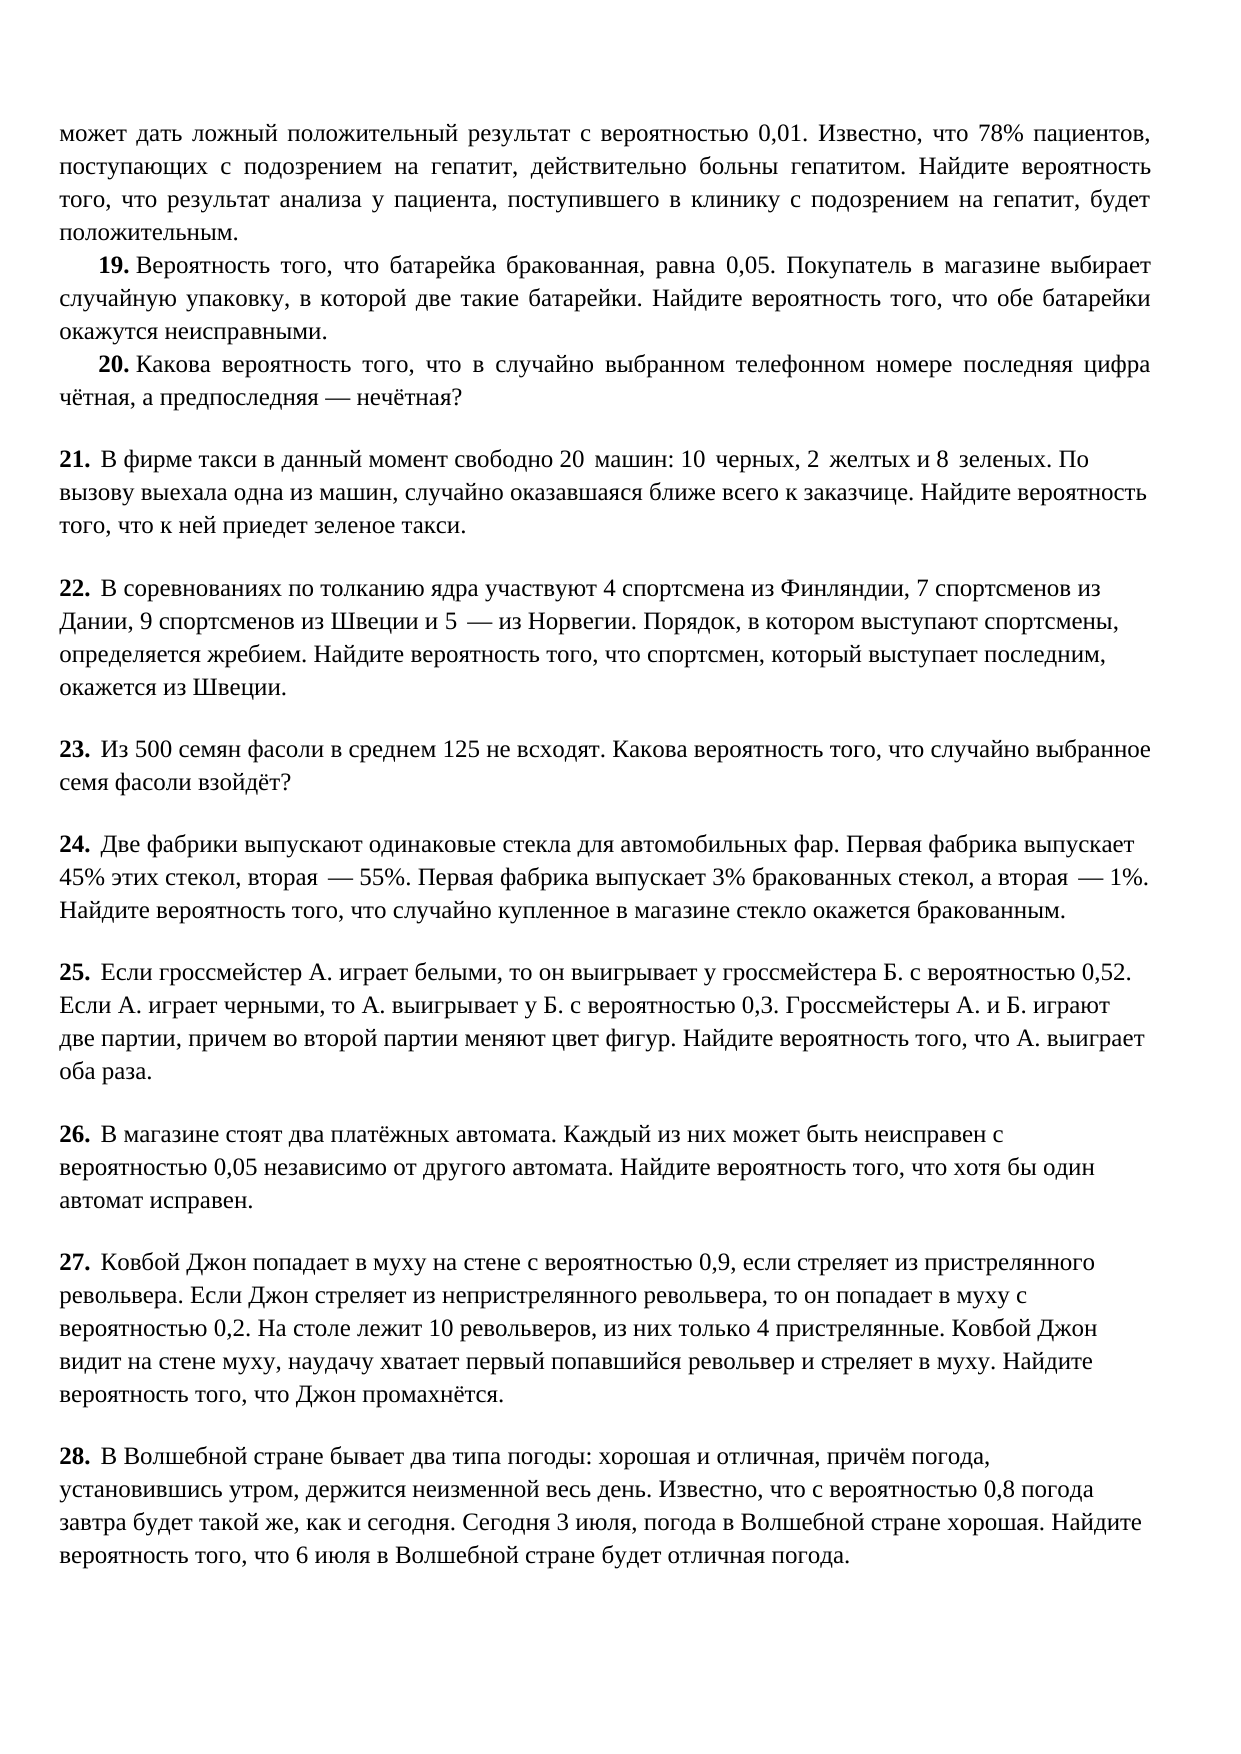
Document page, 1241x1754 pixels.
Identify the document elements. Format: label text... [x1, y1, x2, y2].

text 23. Из 500 семян фасоли в среднем 125 не всходят. Какова вероятность того, что случайно выбранное семя фасоли взойдёт? [59, 734, 1152, 796]
text 20. Какова вероятность того, что в случайно выбранном телефонном номере последняя цифра чётная, а предпоследняя — нечётная? [59, 349, 1152, 411]
text 25. Если гроссмейстер А. играет белыми, то он выигрывает у гроссмейстера Б. с вероятностью 0,52. Если А. играет черными, то А. выигрывает у Б. с вероятностью 0,3. Гроссмейстеры А. и Б. играют две партии, причем во второй партии меняют цвет фигур. Найдите вероятность того, что А. выиграет оба раза. [59, 957, 1152, 1085]
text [59, 118, 1152, 246]
text 21. В фирме такси в данный момент свободно 20 машин: 10 черных, 2 желтых и 8 зеленых. По вызову выехала одна из машин, случайно оказавшаяся ближе всего к заказчице. Найдите вероятность того, что к ней приедет зеленое такси. [59, 444, 1152, 539]
text 24. Две фабрики выпускают одинаковые стекла для автомобильных фар. Первая фабрика выпускает 45% этих стекол, вторая — 55%. Первая фабрика выпускает 3% бракованных стекол, а вторая — 1%. Найдите вероятность того, что случайно купленное в магазине стекло окажется бракованным. [59, 829, 1152, 924]
text 28. В Волшебной стране бывает два типа погоды: хорошая и отличная, причём погода, установившись утром, держится неизменной весь день. Известно, что с вероятностью 0,8 погода завтра будет такой же, как и сегодня. Сегодня 3 июля, погода в Волшебной стране хорошая. Найдите вероятность того, что 6 июля в Волшебной стране будет отличная погода. [59, 1441, 1152, 1569]
text 22. В соревнованиях по толканию ядра участвуют 4 спортсмена из Финляндии, 7 спортсменов из Дании, 9 спортсменов из Швеции и 5 — из Норвегии. Порядок, в котором выступают спортсмены, определяется жребием. Найдите вероятность того, что спортсмен, который выступает последним, окажется из Швеции. [59, 573, 1152, 701]
text 27. Ковбой Джон попадает в муху на стене с вероятностью 0,9, если стреляет из пристрелянного револьвера. Если Джон стреляет из непристрелянного револьвера, то он попадает в муху с вероятностью 0,2. На столе лежит 10 револьверов, из них только 4 пристрелянные. Ковбой Джон видит на стене муху, наудачу хватает первый попавшийся револьвер и стреляет в муху. Найдите вероятность того, что Джон промахнётся. [59, 1247, 1152, 1408]
text 19. Вероятность того, что батарейка бракованная, равна 0,05. Покупатель в магазине выбирает случайную упаковку, в которой две такие батарейки. Найдите вероятность того, что обе батарейки окажутся неисправными. [59, 250, 1152, 345]
text 26. В магазине стоят два платёжных автомата. Каждый из них может быть неисправен с вероятностью 0,05 независимо от другого автомата. Найдите вероятность того, что хотя бы один автомат исправен. [59, 1119, 1152, 1213]
